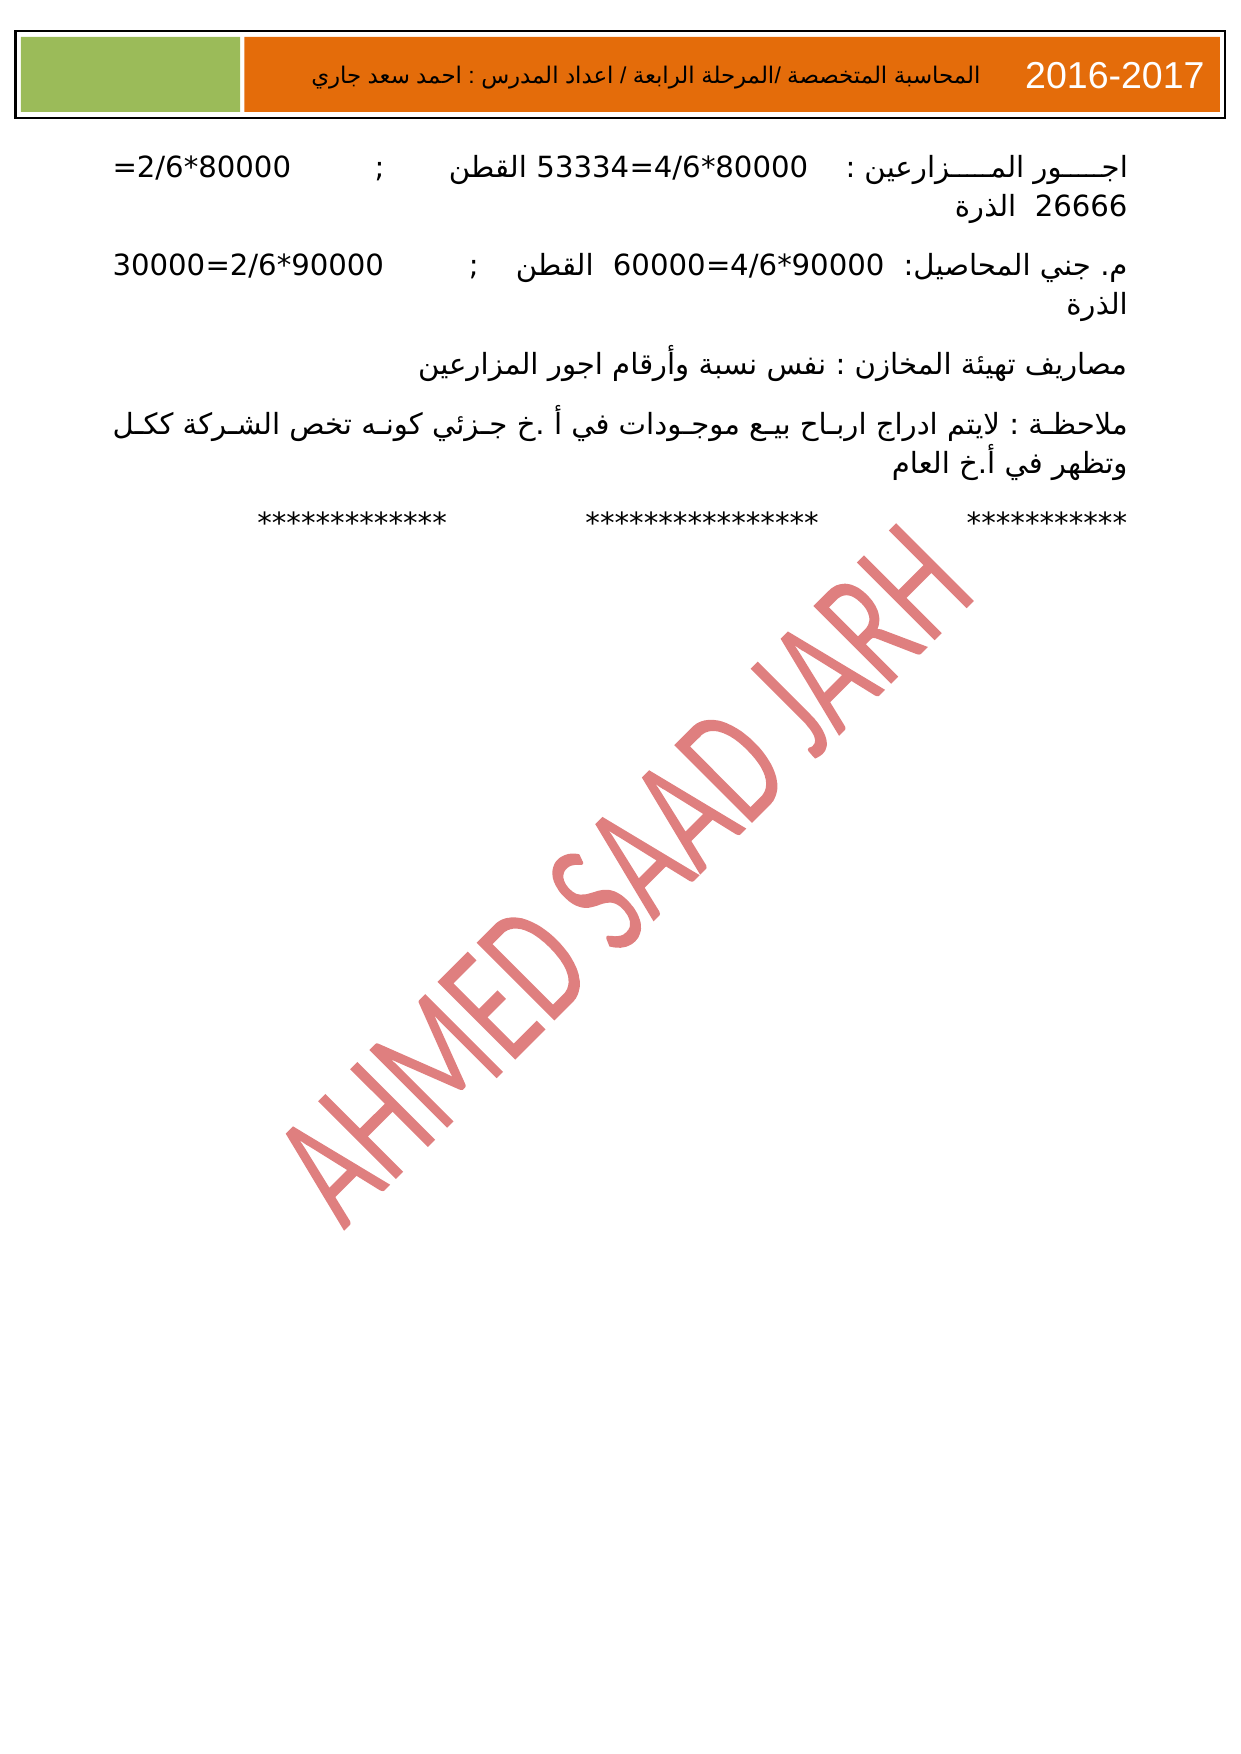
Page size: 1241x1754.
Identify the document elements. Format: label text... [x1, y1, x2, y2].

text اجور المزارعين : 80000*4/6=53334 القطن ; 80000*2/6=26666 الذرة [112, 150, 1128, 223]
text *********** **************** ************* [112, 506, 1128, 540]
text مصاريف تهيئة المخازن : نفس نسبة وأرقام اجور المزارعين [112, 347, 1128, 381]
text ملاحظة : لايتم ادراج ارباح بيع موجودات في أ .خ جزئي كونه تخص الشركة ككل وتظهر في أ.خ العام [112, 407, 1128, 480]
text م. جني المحاصيل: 90000*4/6=60000 القطن ; 90000*2/6=30000 الذرة [112, 249, 1128, 322]
